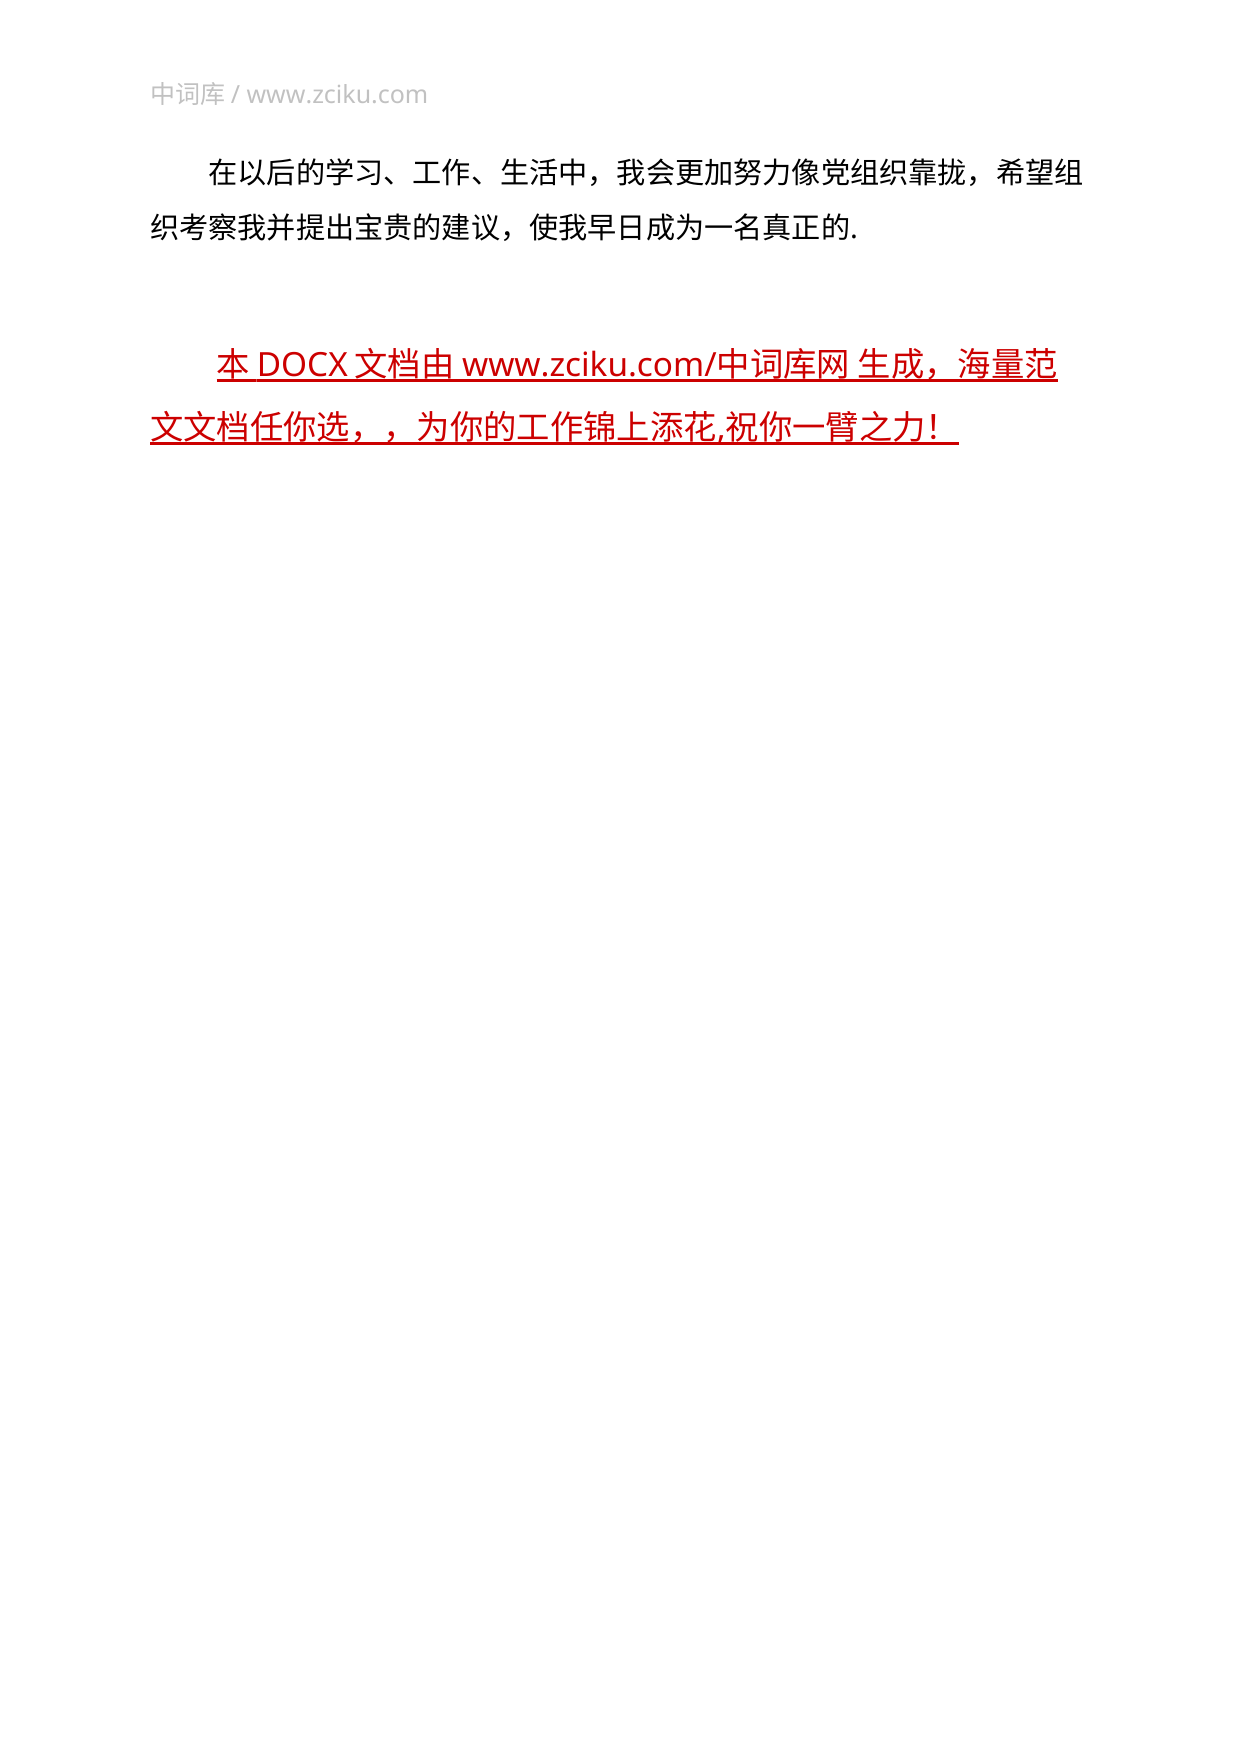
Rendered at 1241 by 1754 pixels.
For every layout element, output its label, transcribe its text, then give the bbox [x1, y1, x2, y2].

text 在以后的学习、工作、生活中，我会更加努力像党组织靠拢，希望组织考察我并提出宝贵的建议，使我早日成为一名真正的. [150, 150, 1090, 247]
text 本DOCX文档由 www.zciku.com/中词库网 生成，海量范文文档任你选，，为你的工作锦上添花,祝你一臂之力！ [150, 338, 1090, 449]
